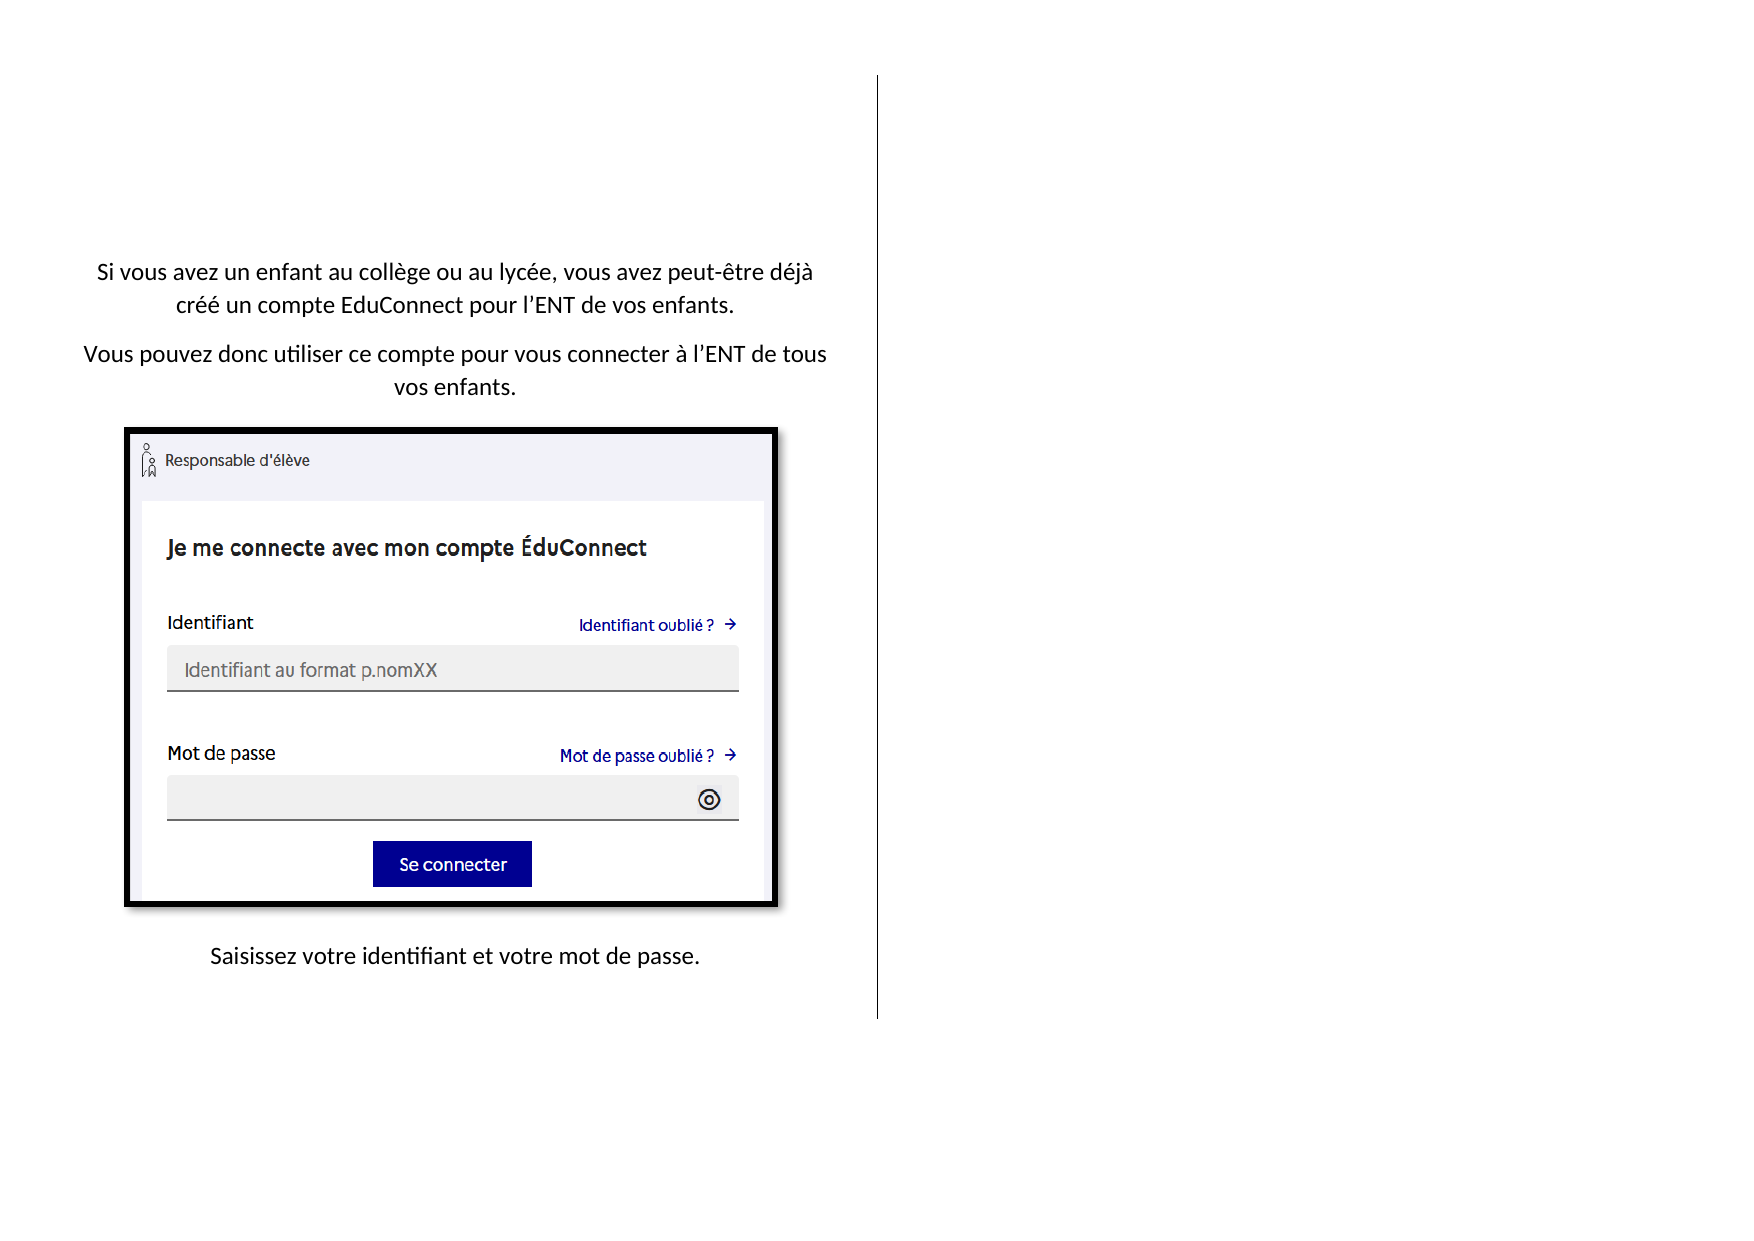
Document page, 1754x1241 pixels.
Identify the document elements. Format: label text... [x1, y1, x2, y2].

text Saisissez votre identifiant et votre mot de passe. [75, 940, 836, 971]
text Si vous avez un enfant au collège ou au lycée, vous avez peut-être déjà créé un compte EduConnect pour l’ENT de vos enfants. [75, 256, 836, 319]
picture [130, 434, 772, 901]
text Vous pouvez donc utiliser ce compte pour vous connecter à l’ENT de tous vos enfants. [75, 339, 836, 402]
